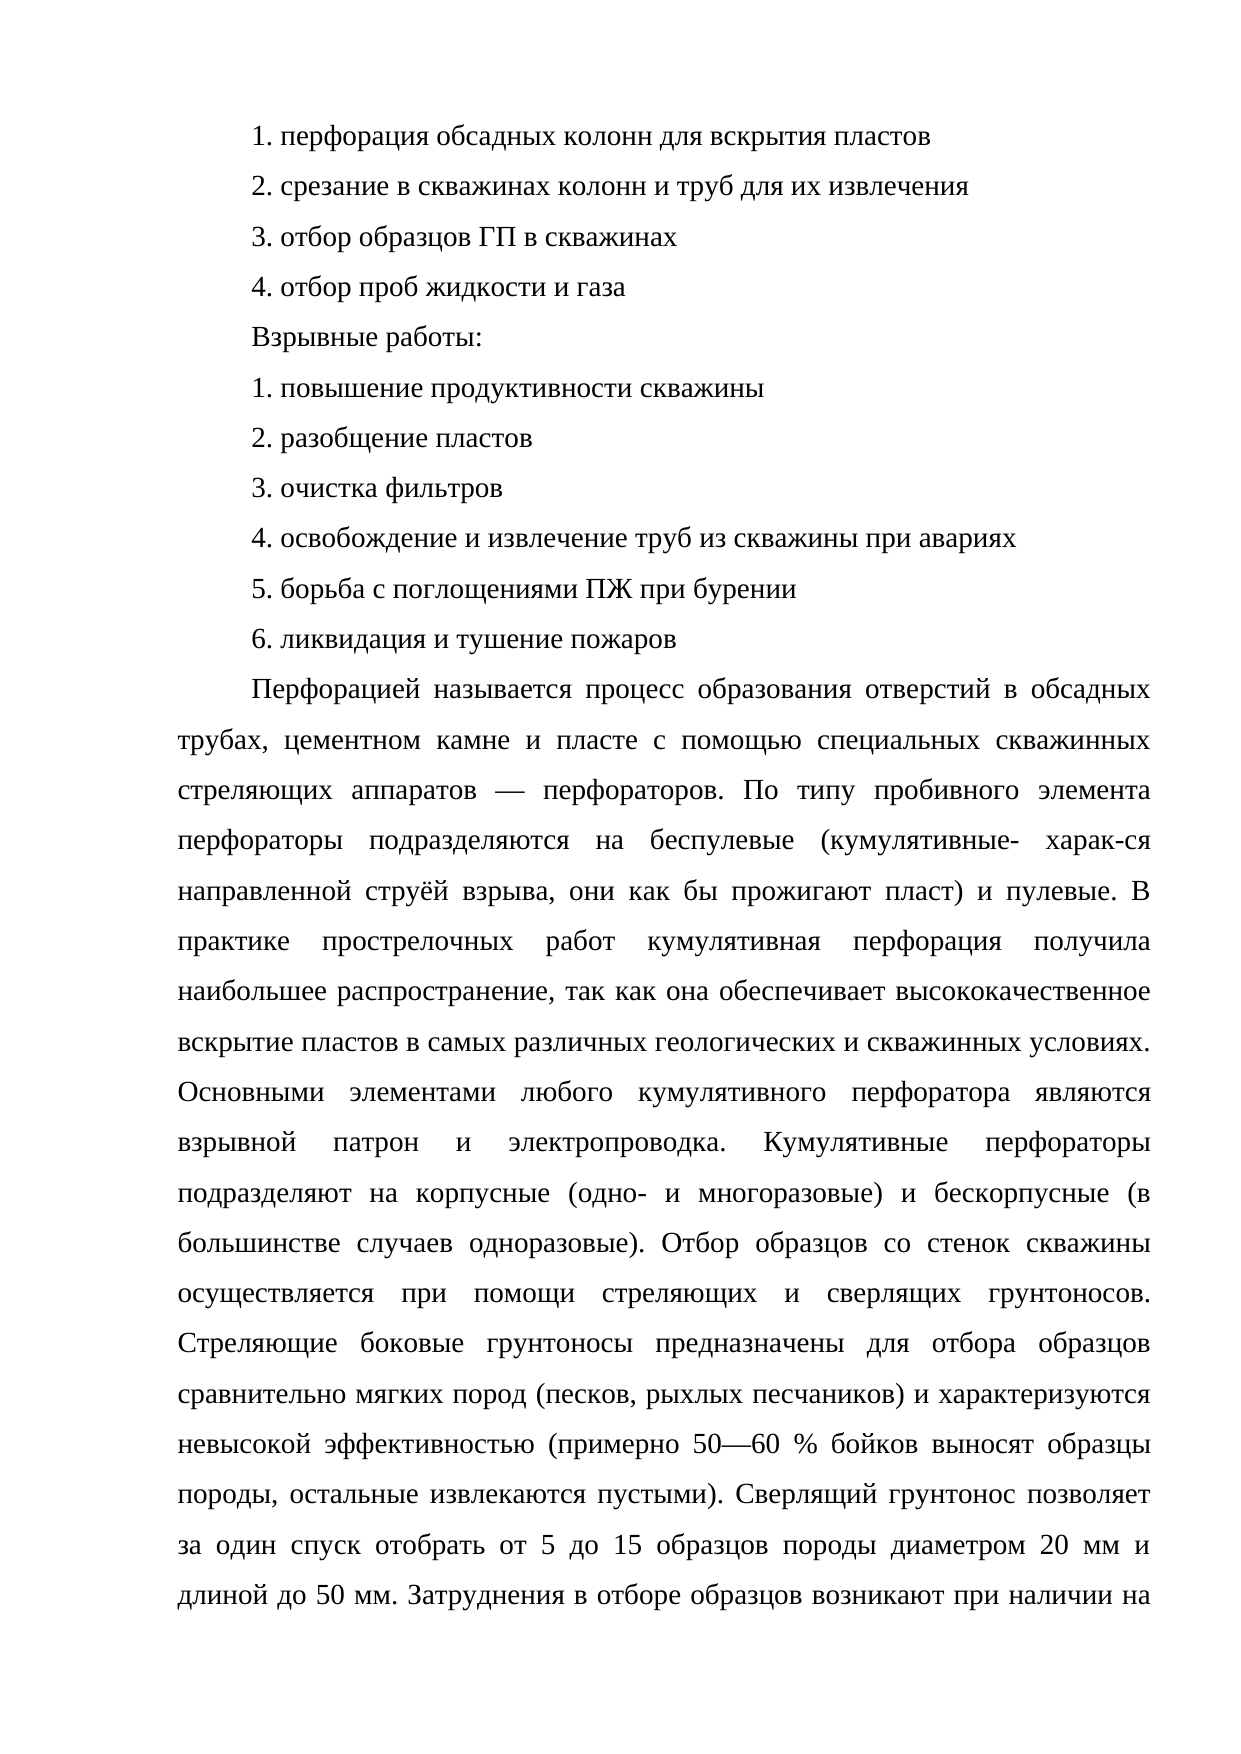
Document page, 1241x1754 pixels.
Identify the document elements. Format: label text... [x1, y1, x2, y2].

text 2. разобщение пластов [177, 420, 1152, 453]
text 3. отбор образцов ГП в скважинах [177, 219, 1152, 252]
text Взрывные работы: [177, 319, 1152, 353]
text 2. срезание в скважинах колонн и труб для их извлечения [177, 168, 1152, 202]
text 5. борьба с поглощениями ПЖ при бурении [177, 571, 1152, 604]
text 4. отбор проб жидкости и газа [177, 269, 1152, 303]
text 3. очистка фильтров [177, 470, 1152, 504]
text 1. повышение продуктивности скважины [177, 370, 1152, 403]
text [177, 672, 1152, 1611]
text 4. освобождение и извлечение труб из скважины при авариях [177, 521, 1152, 554]
text 6. ликвидация и тушение пожаров [177, 621, 1152, 655]
text 1. перфорация обсадных колонн для вскрытия пластов [177, 118, 1152, 152]
